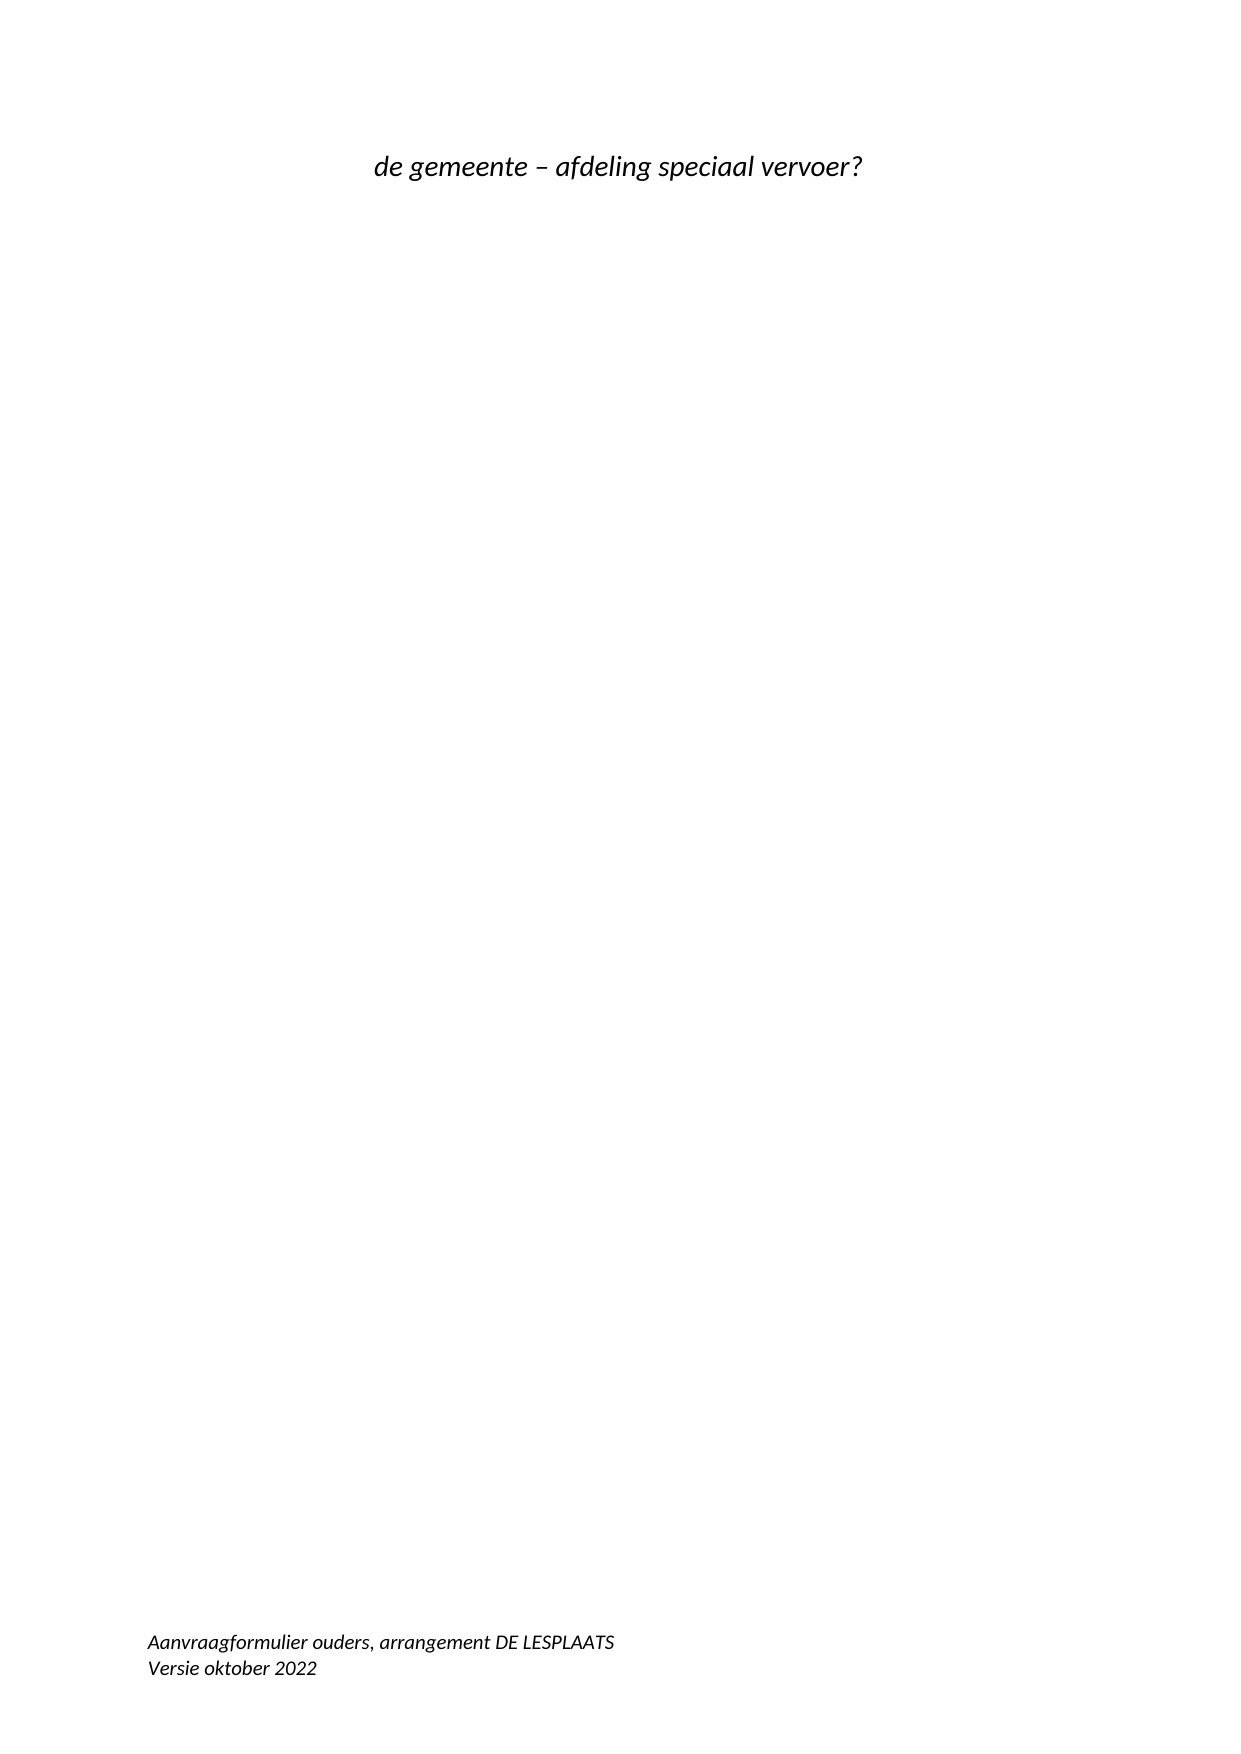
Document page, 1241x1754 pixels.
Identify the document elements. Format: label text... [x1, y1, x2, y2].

text de gemeente – afdeling speciaal vervoer? [148, 148, 1093, 183]
